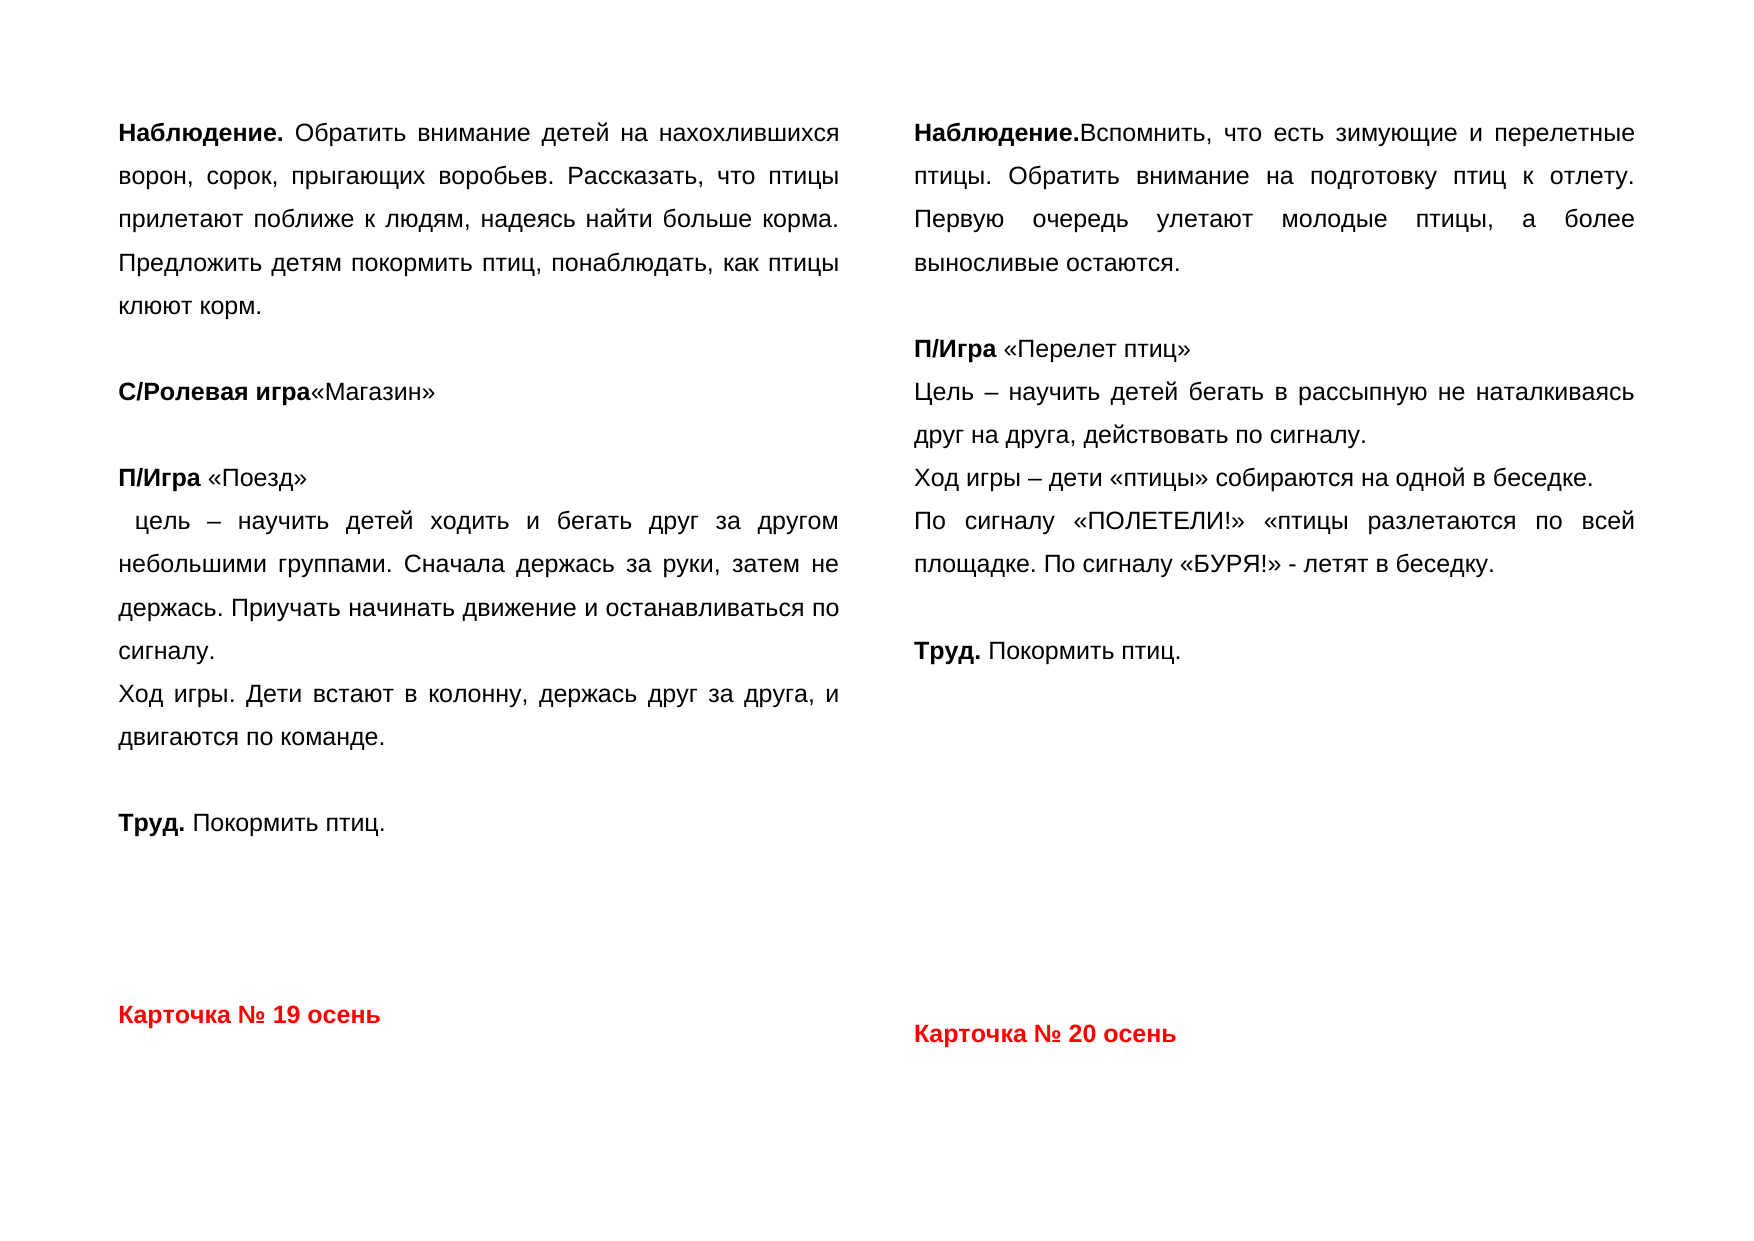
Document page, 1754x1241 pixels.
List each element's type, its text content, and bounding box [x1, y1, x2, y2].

text По сигналу «ПОЛЕТЕЛИ!» «птицы разлетаются по всей площадке. По сигналу «БУРЯ!» - летят в беседку. [914, 506, 1636, 578]
text Карточка № 19 осень [118, 999, 840, 1028]
text Труд. Покормить птиц. [914, 636, 1636, 664]
text Ход игры – дети «птицы» собираются на одной в беседке. [914, 463, 1636, 492]
text цель – научить детей ходить и бегать друг за другом небольшими группами. Сначала держась за руки, затем не держась. Приучать начинать движение и останавливаться по сигналу. [118, 506, 840, 664]
text С/Ролевая игра«Магазин» [118, 377, 840, 406]
text Наблюдение.Вспомнить, что есть зимующие и перелетные птицы. Обратить внимание на подготовку птиц к отлету. Первую очередь улетают молодые птицы, а более выносливые остаются. [914, 118, 1636, 276]
text Цель – научить детей бегать в рассыпную не наталкиваясь друг на друга, действовать по сигналу. [914, 377, 1636, 449]
text Наблюдение. Обратить внимание детей на нахохлившихся ворон, сорок, прыгающих воробьев. Рассказать, что птицы прилетают поближе к людям, надеясь найти больше корма. Предложить детям покормить птиц, понаблюдать, как птицы клюют корм. [118, 118, 840, 319]
text Ход игры. Дети встают в колонну, держась друг за друга, и двигаются по команде. [118, 679, 840, 751]
text Труд. Покормить птиц. [118, 808, 840, 837]
text П/Игра «Перелет птиц» [914, 334, 1636, 363]
text П/Игра «Поезд» [118, 463, 840, 492]
text Карточка № 20 осень [914, 1019, 1636, 1048]
